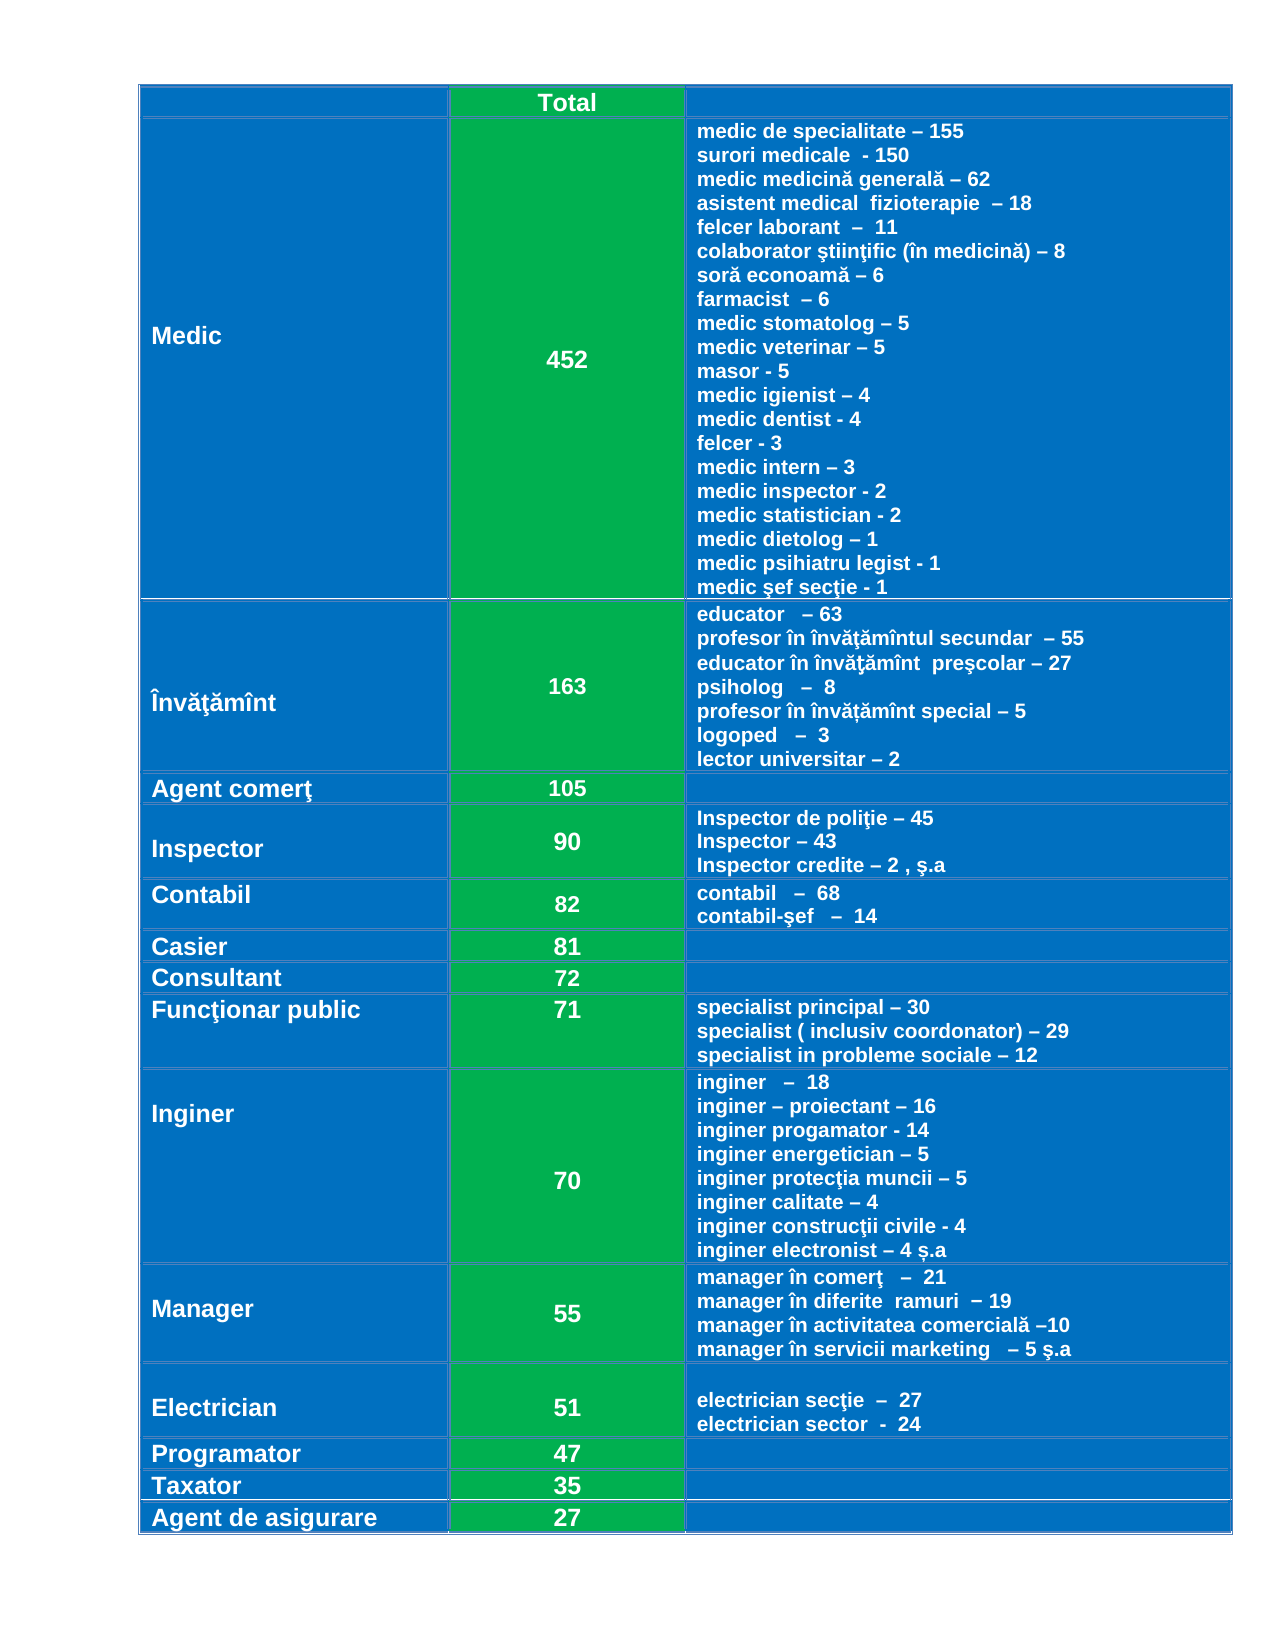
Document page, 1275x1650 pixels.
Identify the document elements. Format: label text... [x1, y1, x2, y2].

table_cell Agent de asigurare [141, 1500, 449, 1531]
table_cell Programator [141, 1436, 447, 1468]
table_cell contabil – 68 contabil-şef – 14 [685, 877, 1232, 928]
table_cell 70 [451, 1070, 684, 1262]
table_cell [685, 1500, 1230, 1531]
table_cell 71 [451, 995, 684, 1067]
table_header Din care [685, 87, 1230, 116]
table_cell manager în comerţ – 21 manager în diferite ramuri − 19 manager în activitatea comercială –10 manager în servicii marketing – 5 ş.a [687, 1262, 1230, 1361]
table_cell Inspector de poliţie – 45 Inspector – 43 Inspector credite – 2 , ş.a [685, 802, 1232, 877]
table_cell 105 [451, 774, 684, 802]
table_cell 27 [449, 1503, 685, 1531]
table_cell Inginer [140, 1067, 449, 1262]
table_cell Învăţămînt [141, 599, 447, 770]
table_header Profesia [140, 85, 449, 116]
table_cell [685, 928, 1232, 960]
table_cell 55 [451, 1265, 684, 1361]
table_cell 81 [451, 931, 684, 960]
table_cell Casier [140, 928, 449, 960]
table_cell 51 [451, 1364, 684, 1436]
table_cell Consultant [140, 960, 449, 992]
table_cell [685, 770, 1232, 802]
table_cell Contabil [140, 877, 449, 928]
table_cell 90 [451, 805, 684, 877]
table_cell Taxator [141, 1468, 447, 1499]
table_cell electrician secţie – 27 electrician sector - 24 [687, 1361, 1230, 1436]
table_cell 163 [451, 602, 684, 770]
table_cell Manager [141, 1262, 447, 1361]
table_cell 47 [451, 1439, 684, 1468]
table_cell 82 [451, 880, 684, 928]
table_cell educator – 63 profesor în învăţămîntul secundar – 55 educator în învăţămînt preşcolar – 27 psiholog – 8 profesor în învățămînt special – 5 logoped – 3 lector universitar – 2 [687, 599, 1230, 770]
table_cell Inspector [140, 802, 449, 877]
table_cell Funcţionar public [140, 992, 449, 1067]
table_cell inginer – 18 inginer – proiectant – 16 inginer progamator - 14 inginer energetician – 5 inginer protecţia muncii – 5 inginer calitate – 4 inginer construcţii civile - 4 inginer electronist – 4 ș.a [685, 1067, 1232, 1262]
table_cell [687, 1468, 1230, 1499]
table_cell 72 [451, 963, 684, 992]
table_cell specialist principal – 30 specialist ( inclusiv coordonator) – 29 specialist in probleme sociale – 12 [685, 992, 1232, 1067]
table_cell Electrician [141, 1361, 447, 1436]
table_cell [687, 1436, 1230, 1468]
table_cell Medic [140, 116, 449, 598]
table_cell Agent comerţ [140, 770, 449, 802]
table_cell [685, 960, 1232, 992]
table_cell 35 [451, 1471, 684, 1499]
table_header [449, 88, 685, 116]
table_cell 452 [451, 119, 684, 598]
table_cell medic de specialitate – 155 surori medicale - 150 medic medicină generală – 62 asistent medical fizioterapie – 18 felcer laborant – 11 colaborator ştiinţific (în medicină) – 8 soră econoamă – 6 farmacist – 6 medic stomatolog – 5 medic veterinar – 5 masor - 5 medic igienist – 4 medic dentist - 4 felcer - 3 medic intern – 3 medic inspector - 2 medic statistician - 2 medic dietolog – 1 medic psihiatru legist - 1 medic şef secţie - 1 [685, 116, 1232, 598]
